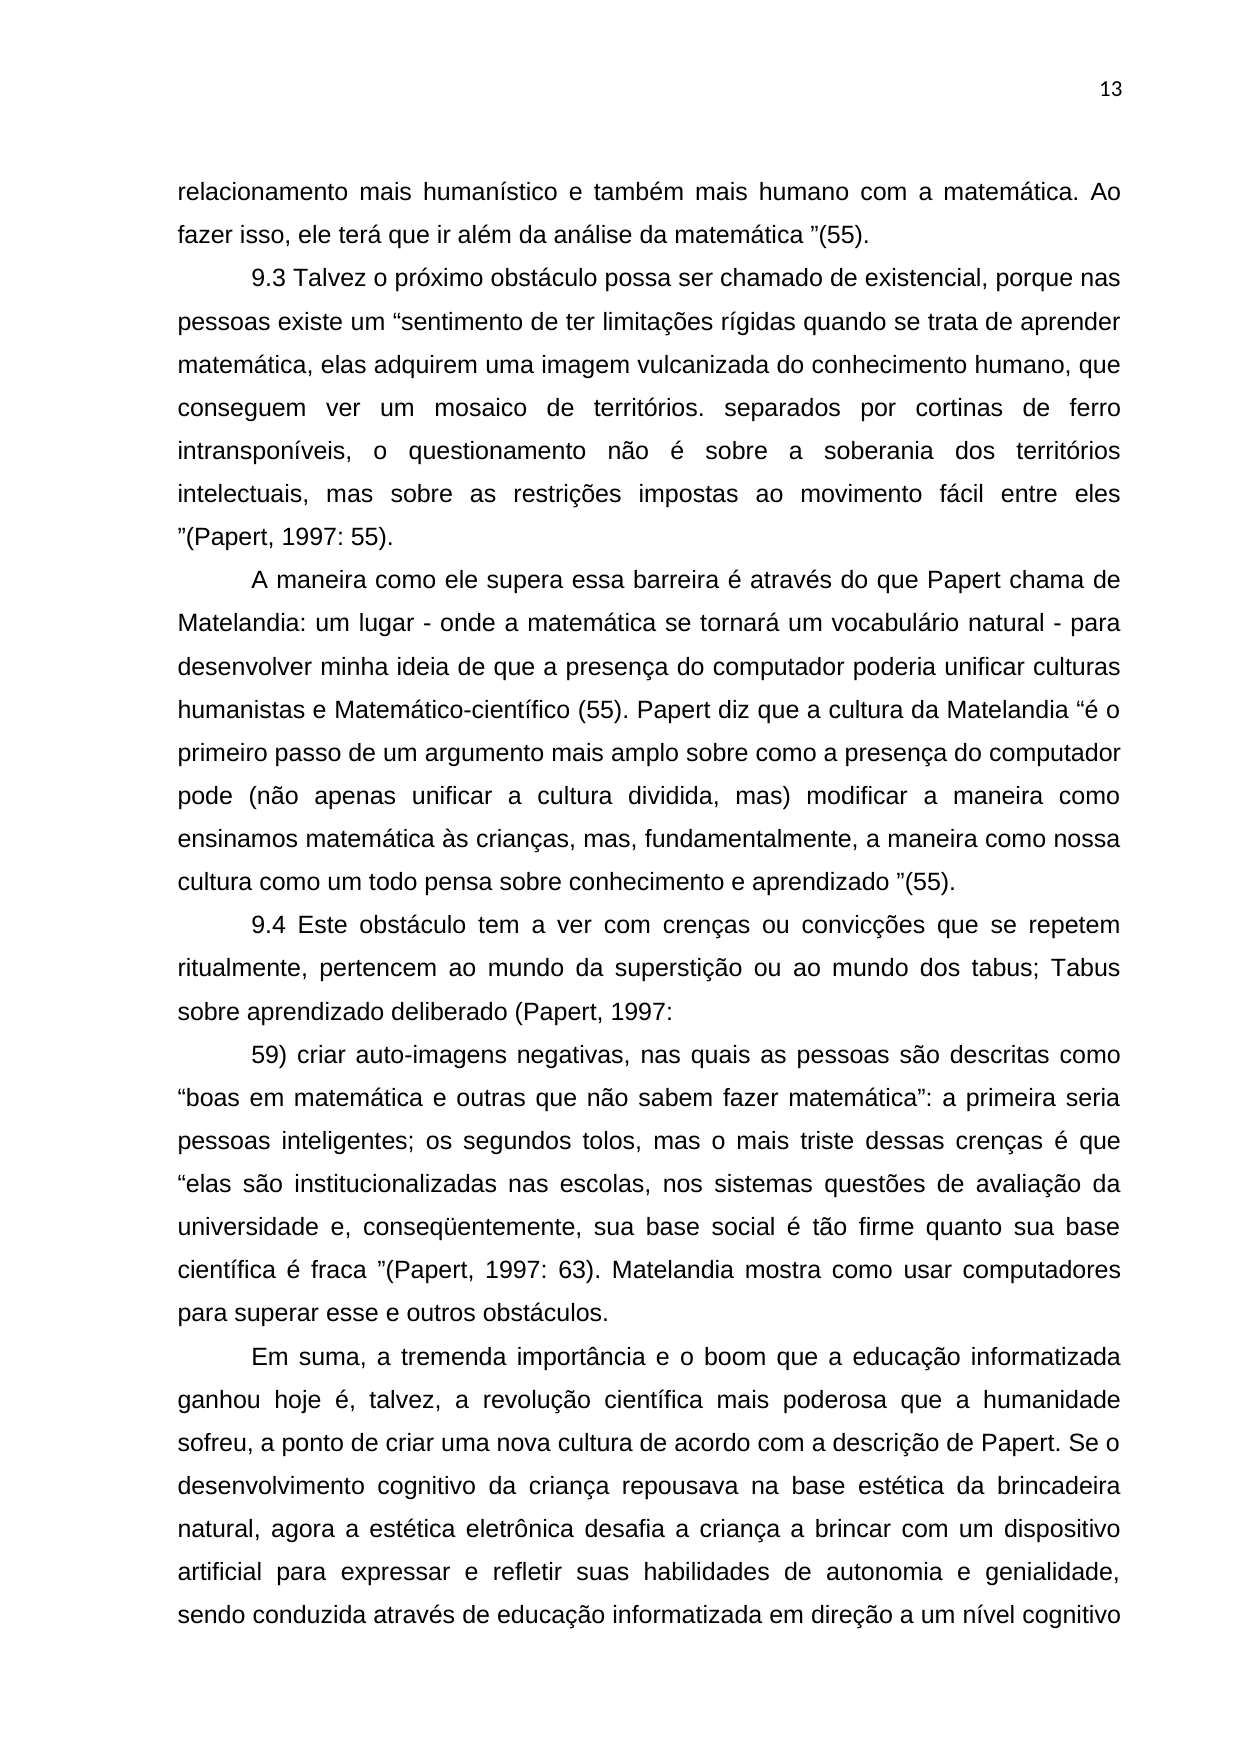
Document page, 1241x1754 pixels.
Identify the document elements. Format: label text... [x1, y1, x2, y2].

text 9.3 Talvez o próximo obstáculo possa ser chamado de existencial, porque nas pessoas existe um “sentimento de ter limitações rígidas quando se trata de aprender matemática, elas adquirem uma imagem vulcanizada do conhecimento humano, que conseguem ver um mosaico de territórios. separados por cortinas de ferro intransponíveis, o questionamento não é sobre a soberania dos territórios intelectuais, mas sobre as restrições impostas ao movimento fácil entre eles ”(Papert, 1997: 55). [177, 263, 1122, 551]
text 9.4 Este obstáculo tem a ver com crenças ou convicções que se repetem ritualmente, pertencem ao mundo da superstição ou ao mundo dos tabus; Tabus sobre aprendizado deliberado (Papert, 1997: [177, 910, 1122, 1025]
text A maneira como ele supera essa barreira é através do que Papert chama de Matelandia: um lugar - onde a matemática se tornará um vocabulário natural - para desenvolver minha ideia de que a presença do computador poderia unificar culturas humanistas e Matemático-científico (55). Papert diz que a cultura da Matelandia “é o primeiro passo de um argumento mais amplo sobre como a presença do computador pode (não apenas unificar a cultura dividida, mas) modificar a maneira como ensinamos matemática às crianças, mas, fundamentalmente, a maneira como nossa cultura como um todo pensa sobre conhecimento e aprendizado ”(55). [177, 565, 1122, 896]
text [177, 1342, 1122, 1629]
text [177, 177, 1122, 249]
text 59) criar auto-imagens negativas, nas quais as pessoas são descritas como “boas em matemática e outras que não sabem fazer matemática”: a primeira seria pessoas inteligentes; os segundos tolos, mas o mais triste dessas crenças é que “elas são institucionalizadas nas escolas, nos sistemas questões de avaliação da universidade e, conseqüentemente, sua base social é tão firme quanto sua base científica é fraca ”(Papert, 1997: 63). Matelandia mostra como usar computadores para superar esse e outros obstáculos. [177, 1040, 1122, 1327]
